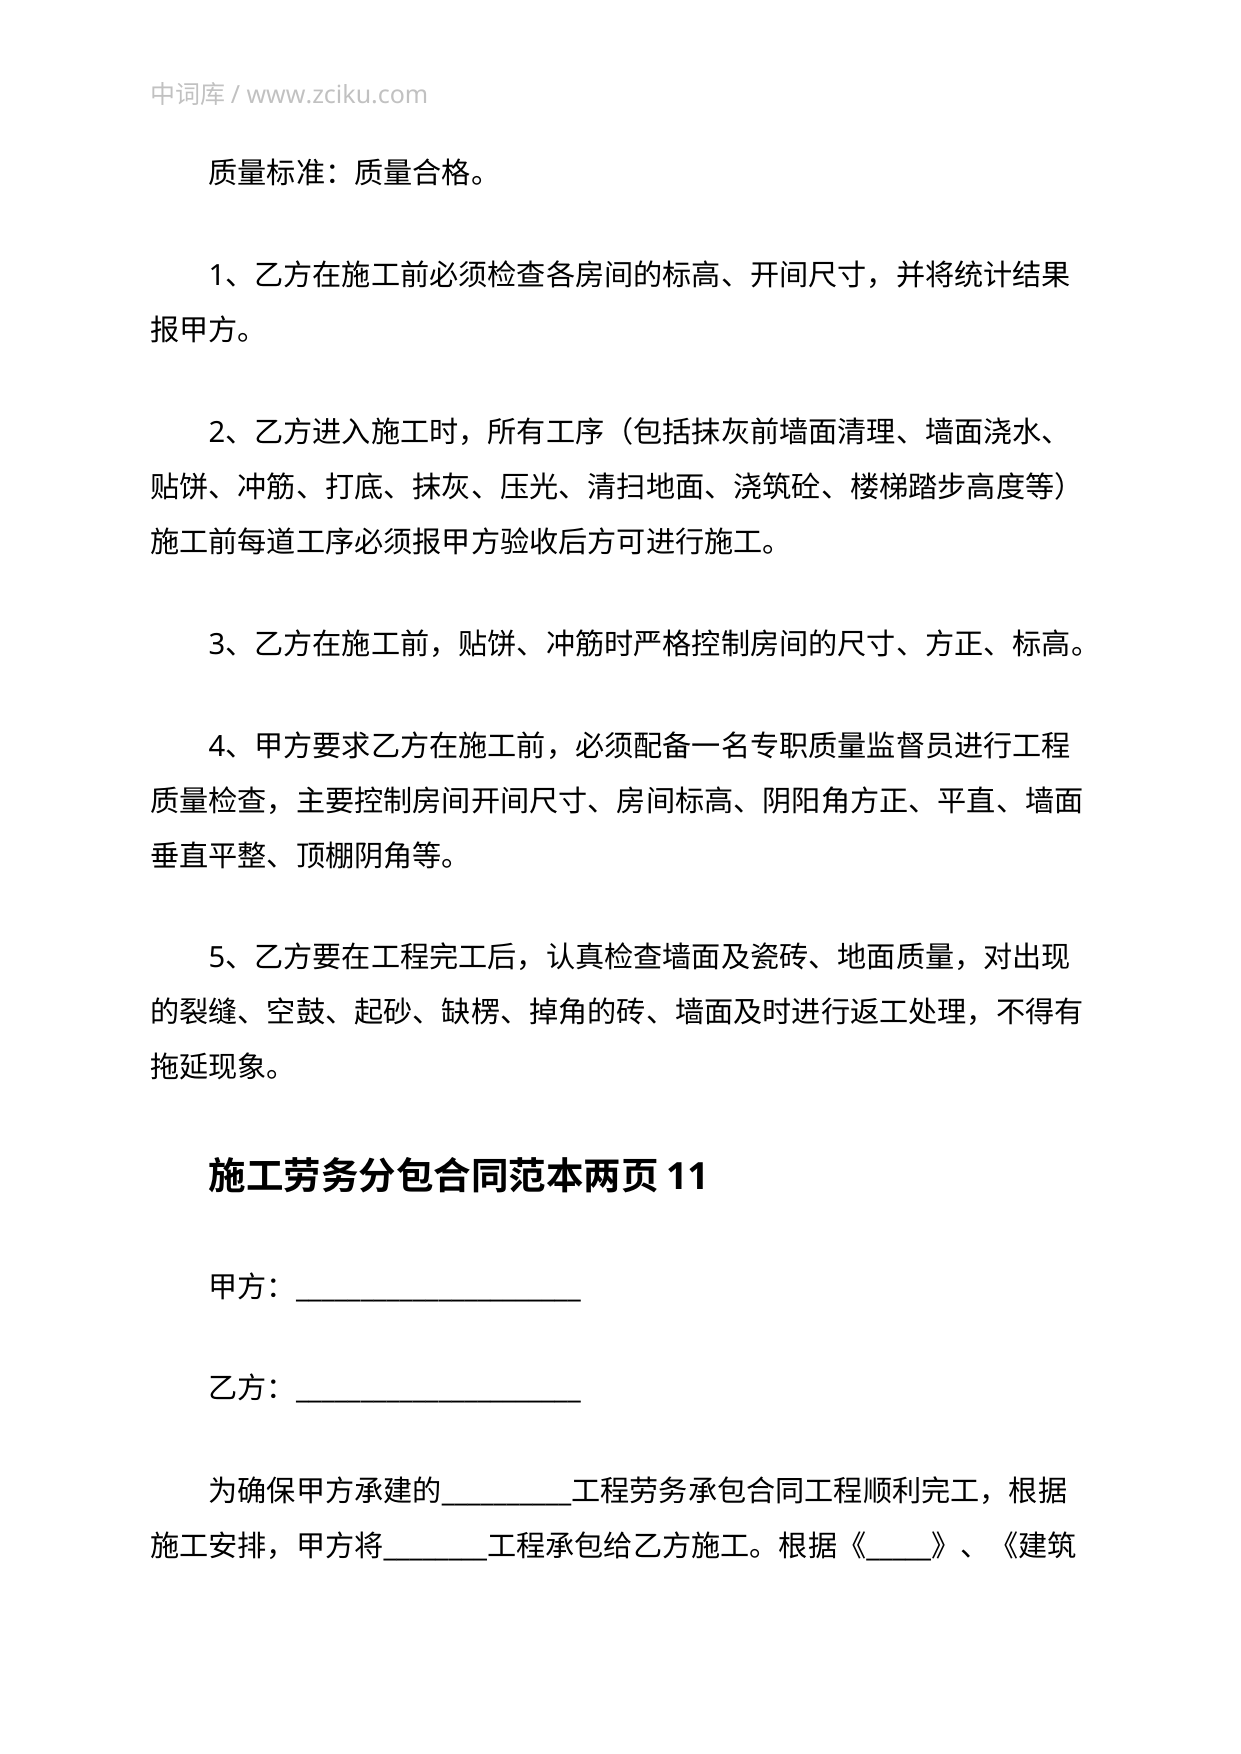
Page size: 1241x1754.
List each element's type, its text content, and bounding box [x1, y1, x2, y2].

text 施工劳务分包合同范本两页11 [150, 1146, 1090, 1200]
text 甲方：______________________ [150, 1263, 1090, 1306]
text 1、乙方在施工前必须检查各房间的标高、开间尺寸，并将统计结果报甲方。 [150, 252, 1090, 349]
text 4、甲方要求乙方在施工前，必须配备一名专职质量监督员进行工程质量检查，主要控制房间开间尺寸、房间标高、阴阳角方正、平直、墙面垂直平整、顶棚阴角等。 [150, 722, 1090, 874]
text 5、乙方要在工程完工后，认真检查墙面及瓷砖、地面质量，对出现的裂缝、空鼓、起砂、缺楞、掉角的砖、墙面及时进行返工处理，不得有拖延现象。 [150, 934, 1090, 1086]
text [150, 1467, 1090, 1564]
text 乙方：______________________ [150, 1365, 1090, 1407]
text 质量标准：质量合格。 [150, 150, 1090, 192]
text 3、乙方在施工前，贴饼、冲筋时严格控制房间的尺寸、方正、标高。 [150, 620, 1090, 663]
text 2、乙方进入施工时，所有工序（包括抹灰前墙面清理、墙面浇水、贴饼、冲筋、打底、抹灰、压光、清扫地面、浇筑砼、楼梯踏步高度等）施工前每道工序必须报甲方验收后方可进行施工。 [150, 408, 1090, 561]
